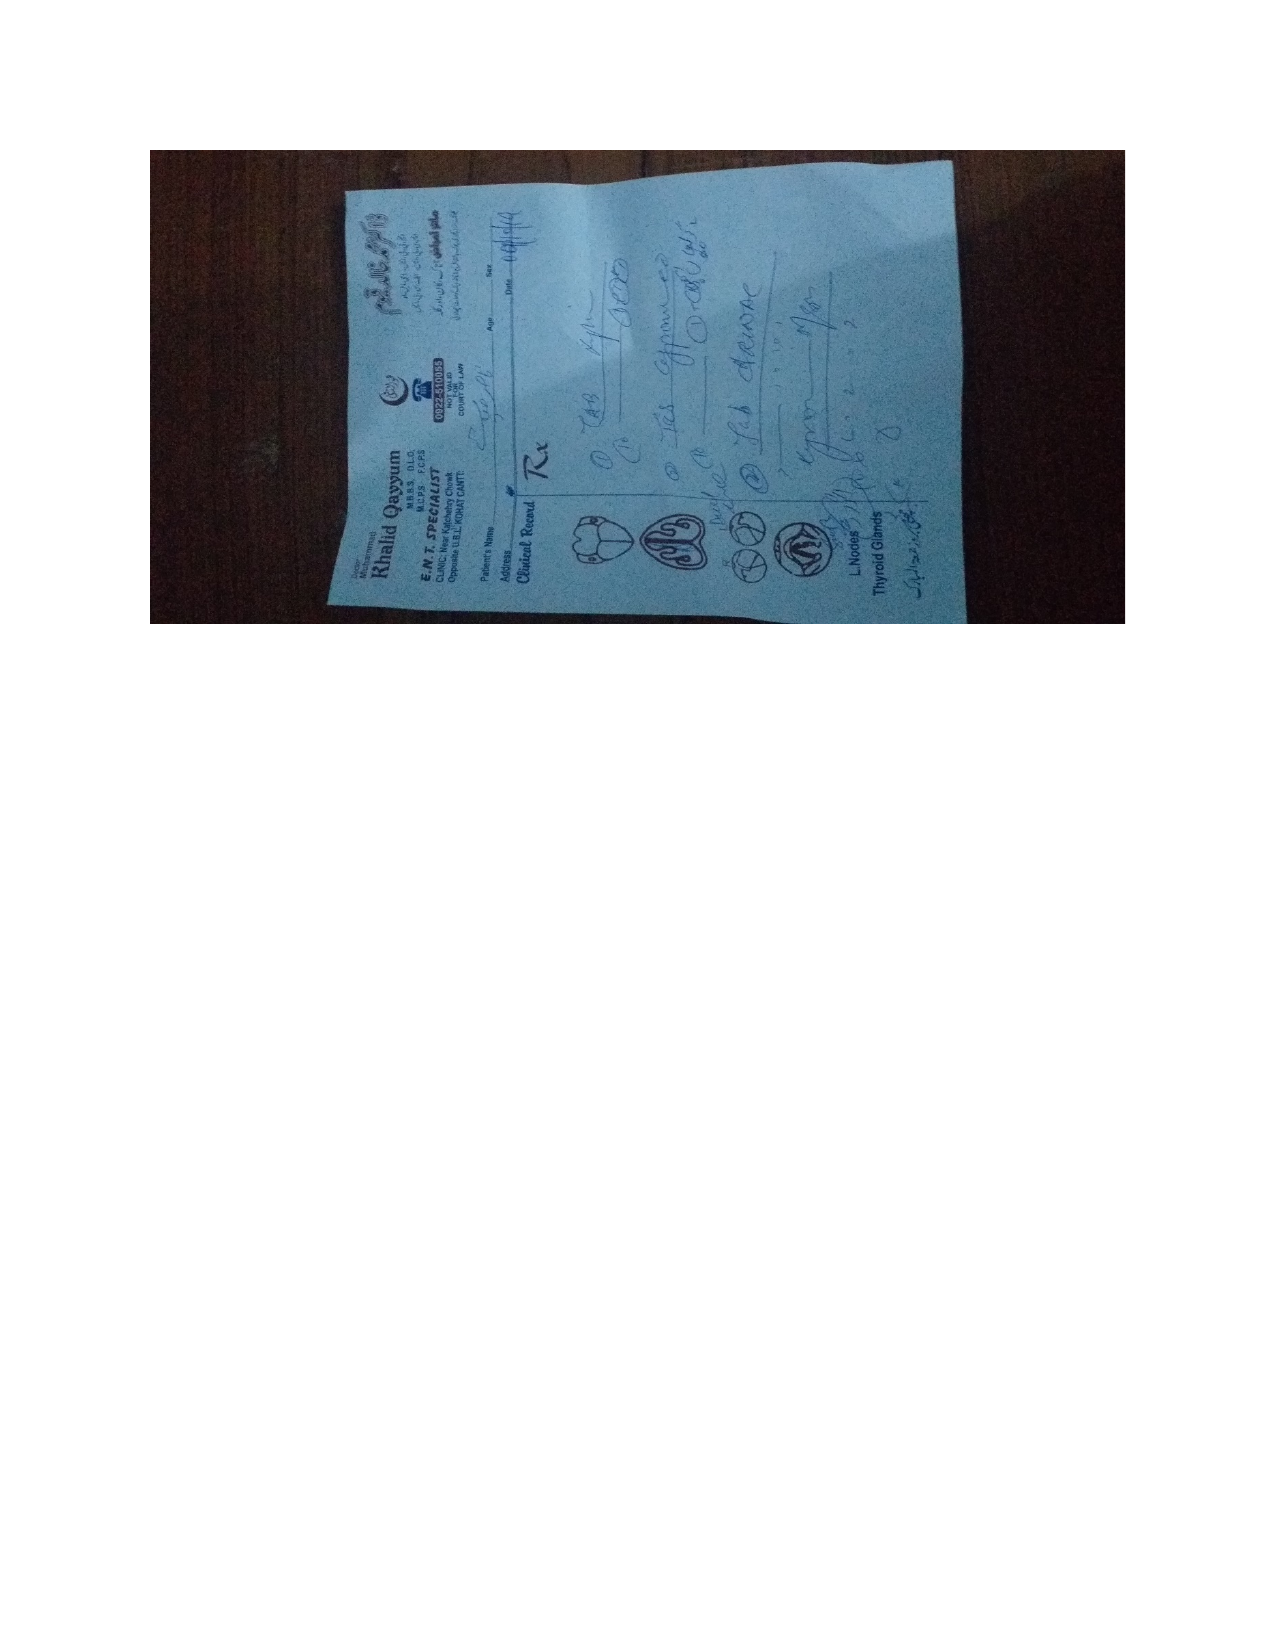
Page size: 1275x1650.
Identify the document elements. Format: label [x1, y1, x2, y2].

picture [150, 150, 1125, 624]
